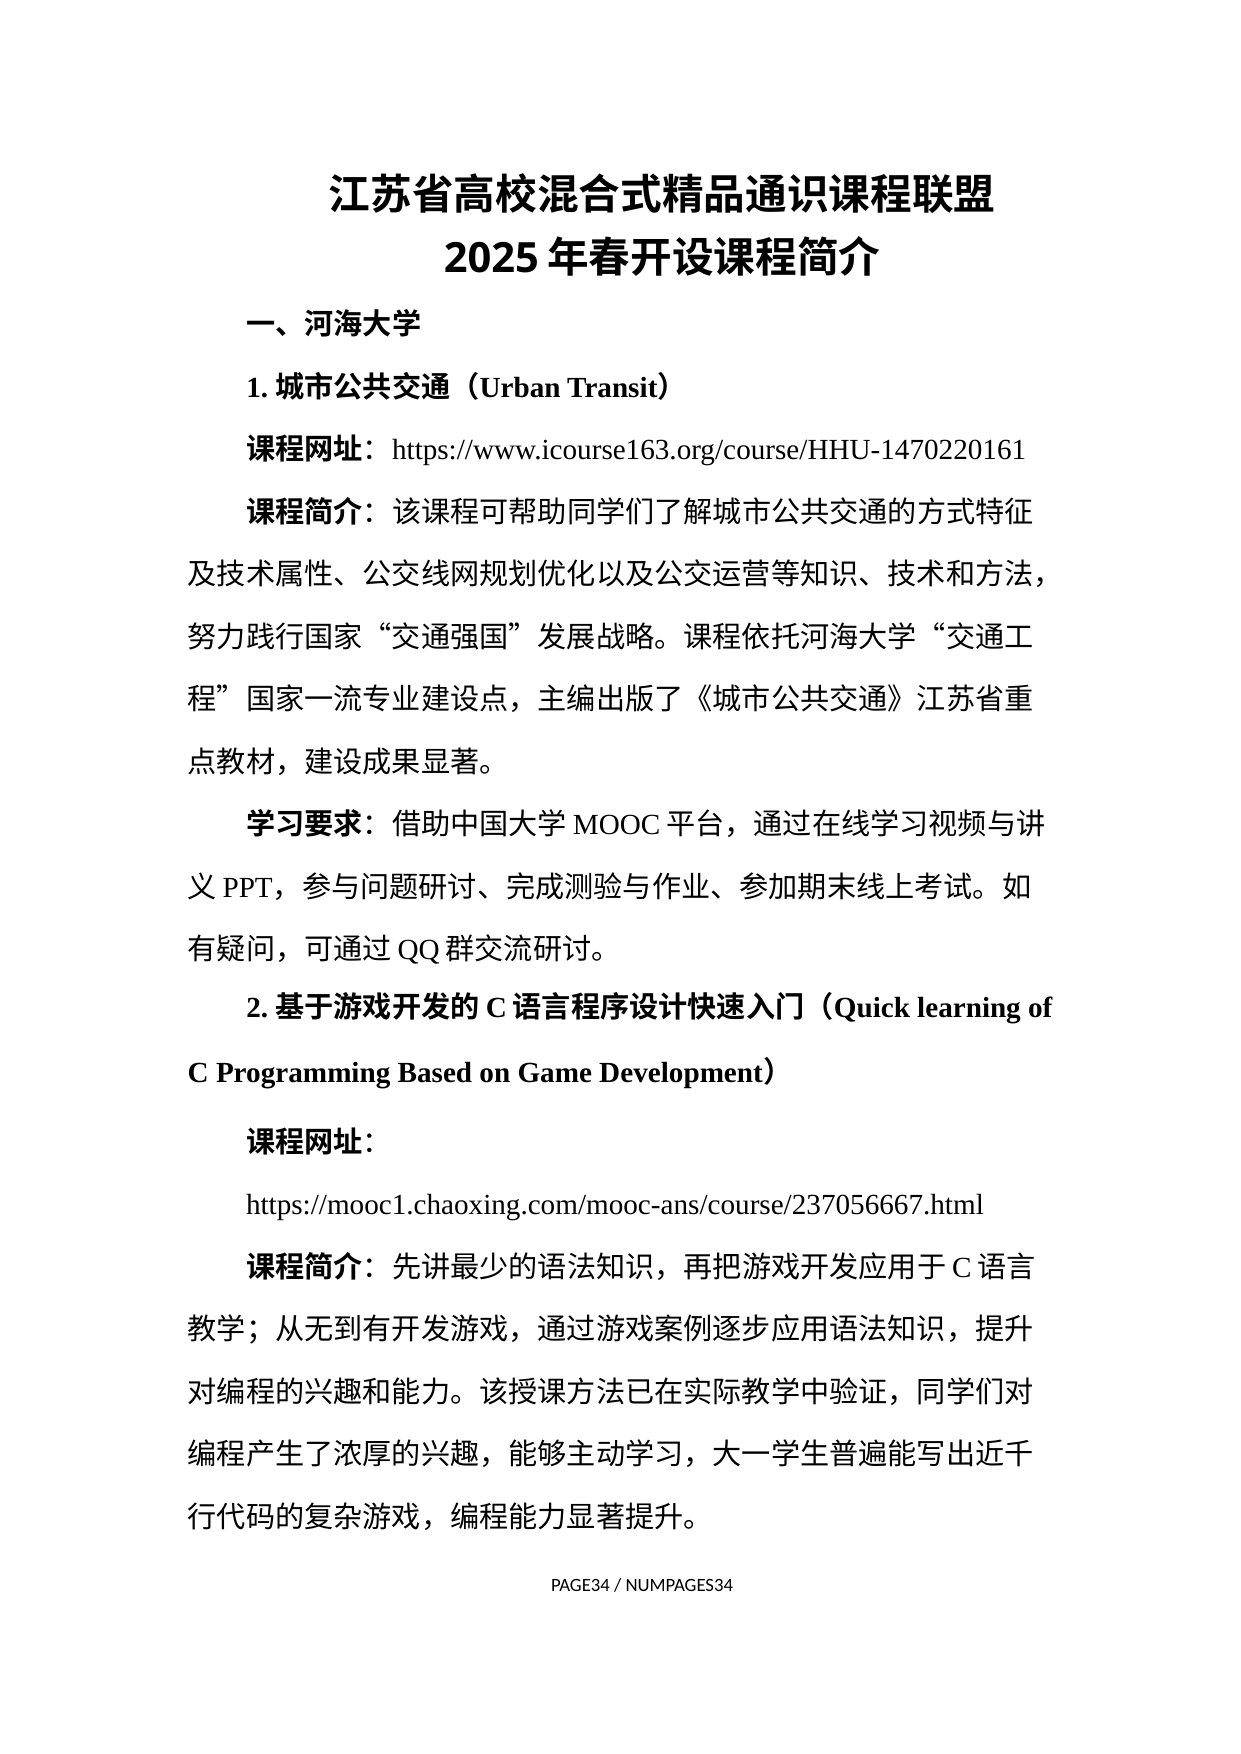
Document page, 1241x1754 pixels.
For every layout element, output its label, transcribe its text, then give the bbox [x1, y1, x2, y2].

text https://mooc1.chaoxing.com/mooc-ans/course/237056667.html [187, 1164, 1053, 1227]
text 课程网址： [187, 1102, 1053, 1164]
text 一、河海大学 [187, 284, 1053, 347]
text 1. 城市公共交通（Urban Transit） [187, 347, 1053, 409]
text 江苏省高校混合式精品通识课程联盟 [187, 159, 1053, 222]
text 课程网址：https://www.icourse163.org/course/HHU-1470220161 [187, 409, 1053, 472]
text 学习要求：借助中国大学MOOC平台，通过在线学习视频与讲义PPT，参与问题研讨、完成测验与作业、参加期末线上考试。如有疑问，可通过QQ群交流研讨。 [187, 784, 1053, 972]
text 2. 基于游戏开发的C语言程序设计快速入门（Quick learning of C Programming Based on Game Development） [187, 972, 1053, 1102]
text 课程简介：该课程可帮助同学们了解城市公共交通的方式特征及技术属性、公交线网规划优化以及公交运营等知识、技术和方法，努力践行国家“交通强国”发展战略。课程依托河海大学“交通工程”国家一流专业建设点，主编出版了《城市公共交通》江苏省重点教材，建设成果显著。 [187, 472, 1053, 784]
text 2025年春开设课程简介 [187, 222, 1053, 284]
text 课程简介：先讲最少的语法知识，再把游戏开发应用于C语言教学；从无到有开发游戏，通过游戏案例逐步应用语法知识，提升对编程的兴趣和能力。该授课方法已在实际教学中验证，同学们对编程产生了浓厚的兴趣，能够主动学习，大一学生普遍能写出近千行代码的复杂游戏，编程能力显著提升。 [187, 1227, 1053, 1539]
